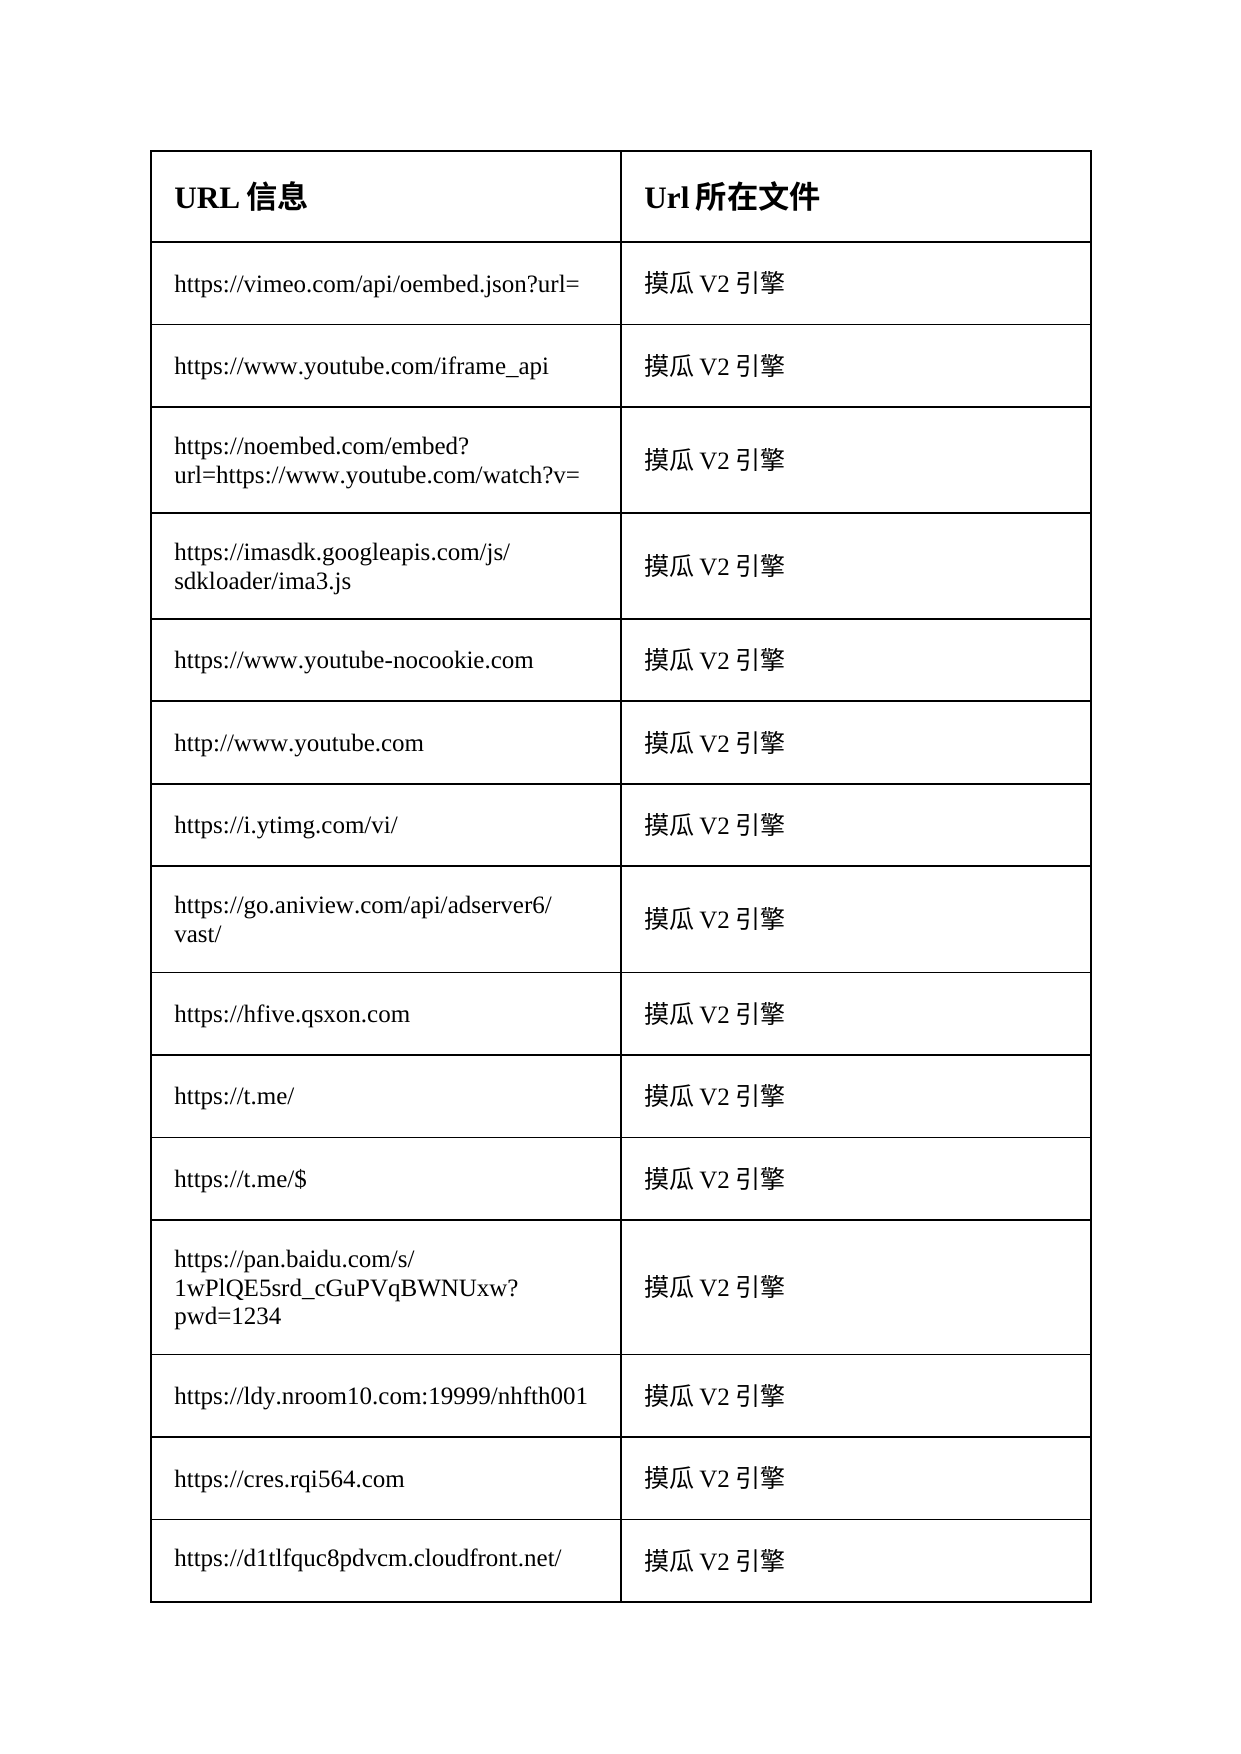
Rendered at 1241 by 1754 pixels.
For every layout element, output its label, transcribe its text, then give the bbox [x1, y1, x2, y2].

table_cell http://www.youtube.com [152, 702, 620, 783]
table_cell https://noembed.com/embed?url=https://www.youtube.com/watch?v= [152, 408, 620, 512]
table_cell https://cres.rqi564.com [152, 1438, 620, 1518]
table_cell 摸瓜V2引擎 [622, 243, 1090, 323]
table_cell https://t.me/ [152, 1056, 620, 1136]
table_cell https://www.youtube-nocookie.com [152, 620, 620, 700]
table_cell 摸瓜V2引擎 [622, 1221, 1090, 1353]
table_cell 摸瓜V2引擎 [622, 785, 1090, 865]
table_cell 摸瓜V2引擎 [622, 973, 1090, 1054]
table_cell https://www.youtube.com/iframe_api [152, 325, 620, 406]
table_cell 摸瓜V2引擎 [622, 408, 1090, 512]
table_cell https://pan.baidu.com/s/1wPlQE5srd_cGuPVqBWNUxw?pwd=1234 [152, 1221, 620, 1353]
table_cell 摸瓜V2引擎 [622, 1056, 1090, 1136]
table_cell 摸瓜V2引擎 [622, 1355, 1090, 1436]
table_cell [152, 1520, 620, 1601]
table_cell 摸瓜V2引擎 [622, 620, 1090, 700]
table_cell 摸瓜V2引擎 [622, 702, 1090, 783]
table_cell 摸瓜V2引擎 [622, 325, 1090, 406]
table_cell 摸瓜V2引擎 [622, 514, 1090, 618]
table_cell 摸瓜V2引擎 [622, 867, 1090, 971]
table_cell https://t.me/$ [152, 1138, 620, 1219]
table_cell 摸瓜V2引擎 [622, 1438, 1090, 1518]
table_cell https://go.aniview.com/api/adserver6/vast/ [152, 867, 620, 971]
table_cell 摸瓜V2引擎 [622, 1520, 1090, 1601]
table_cell https://imasdk.googleapis.com/js/sdkloader/ima3.js [152, 514, 620, 618]
table_header Url所在文件 [622, 152, 1090, 241]
table_cell https://hfive.qsxon.com [152, 973, 620, 1054]
table_cell https://vimeo.com/api/oembed.json?url= [152, 243, 620, 323]
table_header URL信息 [152, 152, 620, 241]
table_cell https://i.ytimg.com/vi/ [152, 785, 620, 865]
table_cell 摸瓜V2引擎 [622, 1138, 1090, 1219]
table_cell https://ldy.nroom10.com:19999/nhfth001 [152, 1355, 620, 1436]
